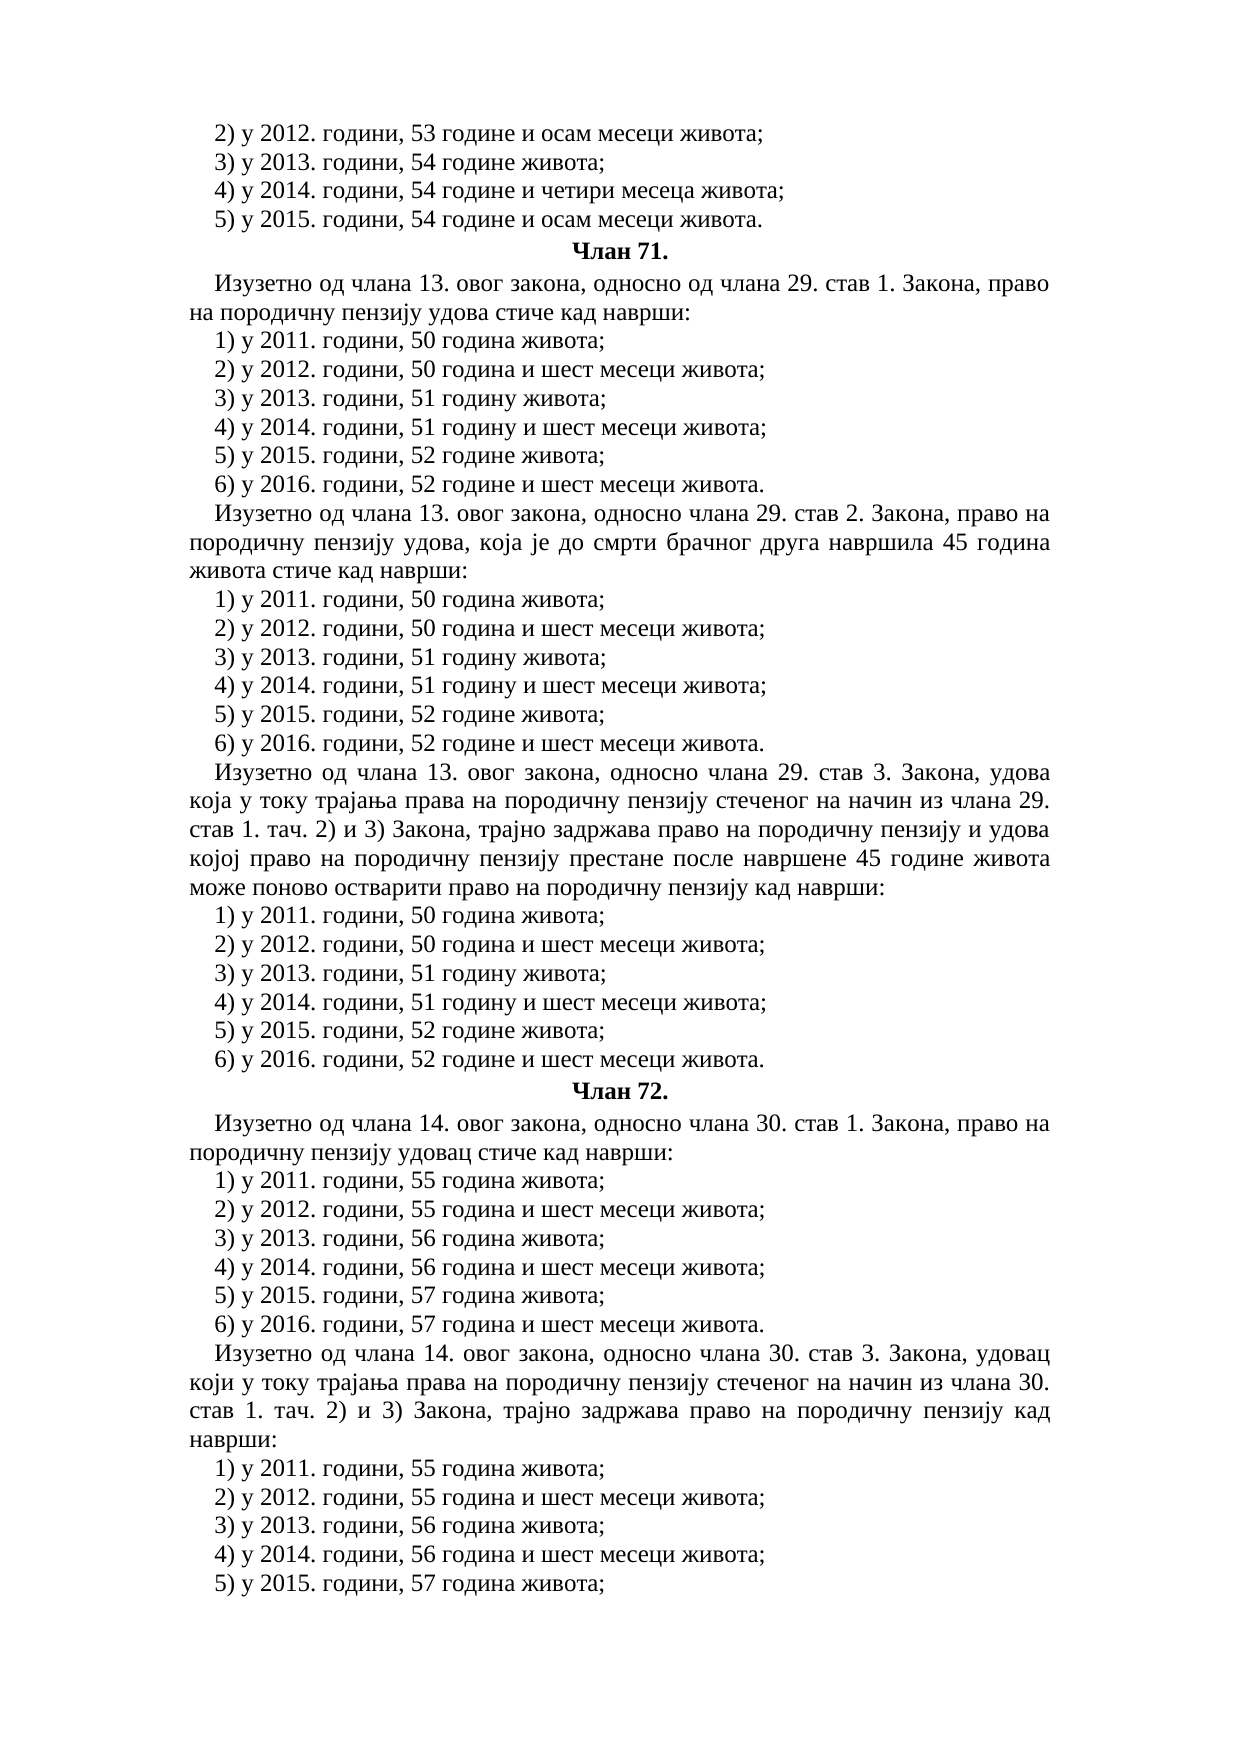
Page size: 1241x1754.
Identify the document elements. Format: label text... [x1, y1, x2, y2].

text 6) у 2016. години, 52 године и шест месеци живота. [189, 469, 1051, 498]
text 4) у 2014. години, 56 година и шест месеци живота; [189, 1252, 1051, 1281]
text 6) у 2016. години, 57 година и шест месеци живота. [189, 1309, 1051, 1338]
text 4) у 2014. години, 51 годину и шест месеци живота; [189, 412, 1051, 441]
text 5) у 2015. години, 57 година живота; [189, 1281, 1051, 1309]
text 2) у 2012. години, 50 година и шест месеци живота; [189, 613, 1051, 642]
text 5) у 2015. години, 54 године и осам месеци живота. [189, 204, 1051, 233]
text 1) у 2011. години, 50 година живота; [189, 901, 1051, 929]
text 2) у 2012. години, 55 година и шест месеци живота; [189, 1482, 1051, 1511]
text 1) у 2011. години, 50 година живота; [189, 584, 1051, 613]
text 5) у 2015. години, 52 године живота; [189, 441, 1051, 469]
text 4) у 2014. години, 56 година и шест месеци живота; [189, 1539, 1051, 1568]
text 5) у 2015. години, 52 године живота; [189, 699, 1051, 728]
text Члан 72. [150, 1076, 1090, 1105]
text 6) у 2016. години, 52 године и шест месеци живота. [189, 728, 1051, 757]
text 4) у 2014. години, 51 годину и шест месеци живота; [189, 987, 1051, 1016]
text 3) у 2013. години, 51 годину живота; [189, 642, 1051, 671]
text Изузетно од члана 14. овог закона, односно члана 30. став 1. Закона, право на породичну пензију удовац стиче кад наврши: [189, 1108, 1051, 1166]
text 3) у 2013. години, 56 година живота; [189, 1511, 1051, 1539]
text 4) у 2014. години, 51 годину и шест месеци живота; [189, 671, 1051, 699]
text 6) у 2016. години, 52 године и шест месеци живота. [189, 1044, 1051, 1073]
text Изузетно од члана 13. овог закона, односно члана 29. став 2. Закона, право на породичну пензију удова, која је до смрти брачног друга навршила 45 година живота стиче кад наврши: [189, 498, 1051, 584]
text 2) у 2012. години, 50 година и шест месеци живота; [189, 929, 1051, 958]
text Члан 71. [150, 236, 1090, 265]
text Изузетно од члана 13. овог закона, односно члана 29. став 3. Закона, удова која у току трајања права на породичну пензију стеченог на начин из члана 29. став 1. тач. 2) и 3) Закона, трајно задржава право на породичну пензију и удова којој право на породичну пензију престане после навршене 45 године живота може поново остварити право на породичну пензију кад наврши: [189, 757, 1051, 901]
text 5) у 2015. години, 52 године живота; [189, 1016, 1051, 1044]
text 1) у 2011. години, 50 година живота; [189, 326, 1051, 354]
text 4) у 2014. години, 54 године и четири месеца живота; [189, 176, 1051, 204]
text 1) у 2011. години, 55 година живота; [189, 1453, 1051, 1482]
text 3) у 2013. години, 51 годину живота; [189, 383, 1051, 412]
text 3) у 2013. години, 56 година живота; [189, 1223, 1051, 1252]
text 2) у 2012. години, 53 године и осам месеци живота; [189, 118, 1051, 147]
text 5) у 2015. години, 57 година живота; [189, 1568, 1051, 1597]
text 2) у 2012. години, 55 година и шест месеци живота; [189, 1194, 1051, 1223]
text 1) у 2011. години, 55 година живота; [189, 1166, 1051, 1194]
text 2) у 2012. години, 50 година и шест месеци живота; [189, 354, 1051, 383]
text Изузетно од члана 13. овог закона, односно од члана 29. став 1. Закона, право на породичну пензију удова стиче кад наврши: [189, 268, 1051, 326]
text 3) у 2013. години, 54 године живота; [189, 147, 1051, 176]
text 3) у 2013. години, 51 годину живота; [189, 958, 1051, 987]
text Изузетно од члана 14. овог закона, односно члана 30. став 3. Закона, удовац који у току трајања права на породичну пензију стеченог на начин из члана 30. став 1. тач. 2) и 3) Закона, трајно задржава право на породичну пензију кад наврши: [189, 1338, 1051, 1453]
